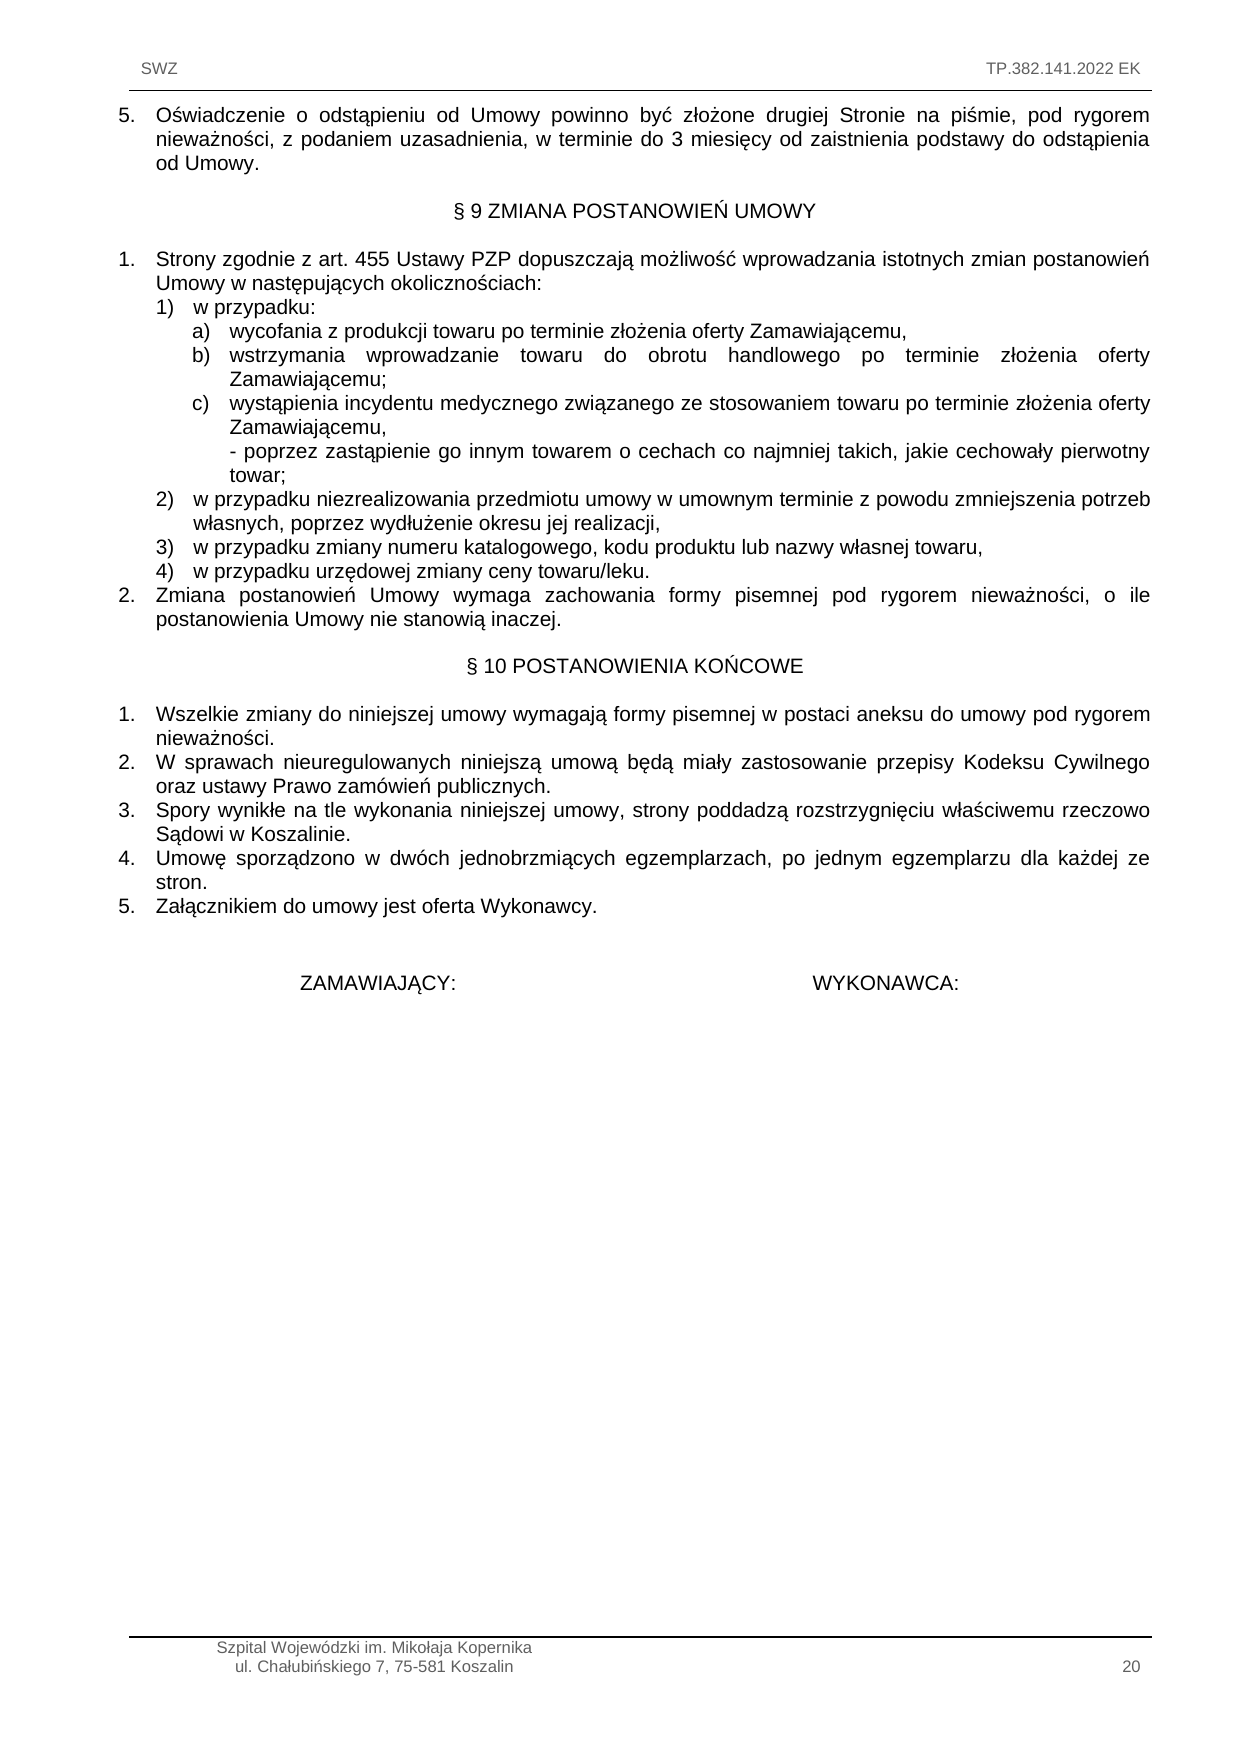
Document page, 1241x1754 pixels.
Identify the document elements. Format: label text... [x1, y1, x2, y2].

list Oświadczenie o odstąpieniu od Umowy powinno być złożone drugiej Stronie na piśmie, pod rygorem nieważności, z podaniem uzasadnienia, w terminie do 3 miesięcy od zaistnienia podstawy do odstąpienia od Umowy. [118, 103, 1152, 175]
list w przypadku zmiany numeru katalogowego, kodu produktu lub nazwy własnej towaru, [156, 534, 1152, 558]
list w przypadku urzędowej zmiany ceny towaru/leku. [156, 558, 1152, 582]
list Spory wynikłe na tle wykonania niniejszej umowy, strony poddadzą rozstrzygnięciu właściwemu rzeczowo Sądowi w Koszalinie. [118, 798, 1152, 846]
list wycofania z produkcji towaru po terminie złożenia oferty Zamawiającemu, [192, 319, 1152, 343]
list Zmiana postanowień Umowy wymaga zachowania formy pisemnej pod rygorem nieważności, o ile postanowienia Umowy nie stanowią inaczej. [118, 582, 1152, 630]
table_header WYKONAWCA: [629, 971, 1142, 997]
list Wszelkie zmiany do niniejszej umowy wymagają formy pisemnej w postaci aneksu do umowy pod rygorem nieważności. [118, 702, 1152, 750]
text - poprzez zastąpienie go innym towarem o cechach co najmniej takich, jakie cechowały pierwotny towar; [229, 439, 1152, 487]
table_header ZAMAWIAJĄCY: [127, 971, 629, 997]
list w przypadku niezrealizowania przedmiotu umowy w umownym terminie z powodu zmniejszenia potrzeb własnych, poprzez wydłużenie okresu jej realizacji, [156, 487, 1152, 534]
list Strony zgodnie z art. 455 Ustawy PZP dopuszczają możliwość wprowadzania istotnych zmian postanowień Umowy w następujących okolicznościach: [118, 247, 1152, 295]
list Załącznikiem do umowy jest oferta Wykonawcy. [118, 894, 1152, 918]
list wystąpienia incydentu medycznego związanego ze stosowaniem towaru po terminie złożenia oferty Zamawiającemu, [192, 391, 1152, 439]
list W sprawach nieuregulowanych niniejszą umową będą miały zastosowanie przepisy Kodeksu Cywilnego oraz ustawy Prawo zamówień publicznych. [118, 750, 1152, 798]
list wstrzymania wprowadzanie towaru do obrotu handlowego po terminie złożenia oferty Zamawiającemu; [192, 343, 1152, 391]
list w przypadku: [156, 295, 1152, 319]
text § 9 ZMIANA POSTANOWIEŃ UMOWY [118, 199, 1152, 223]
list Umowę sporządzono w dwóch jednobrzmiących egzemplarzach, po jednym egzemplarzu dla każdej ze stron. [118, 846, 1152, 894]
text § 10 POSTANOWIENIA KOŃCOWE [118, 654, 1152, 678]
